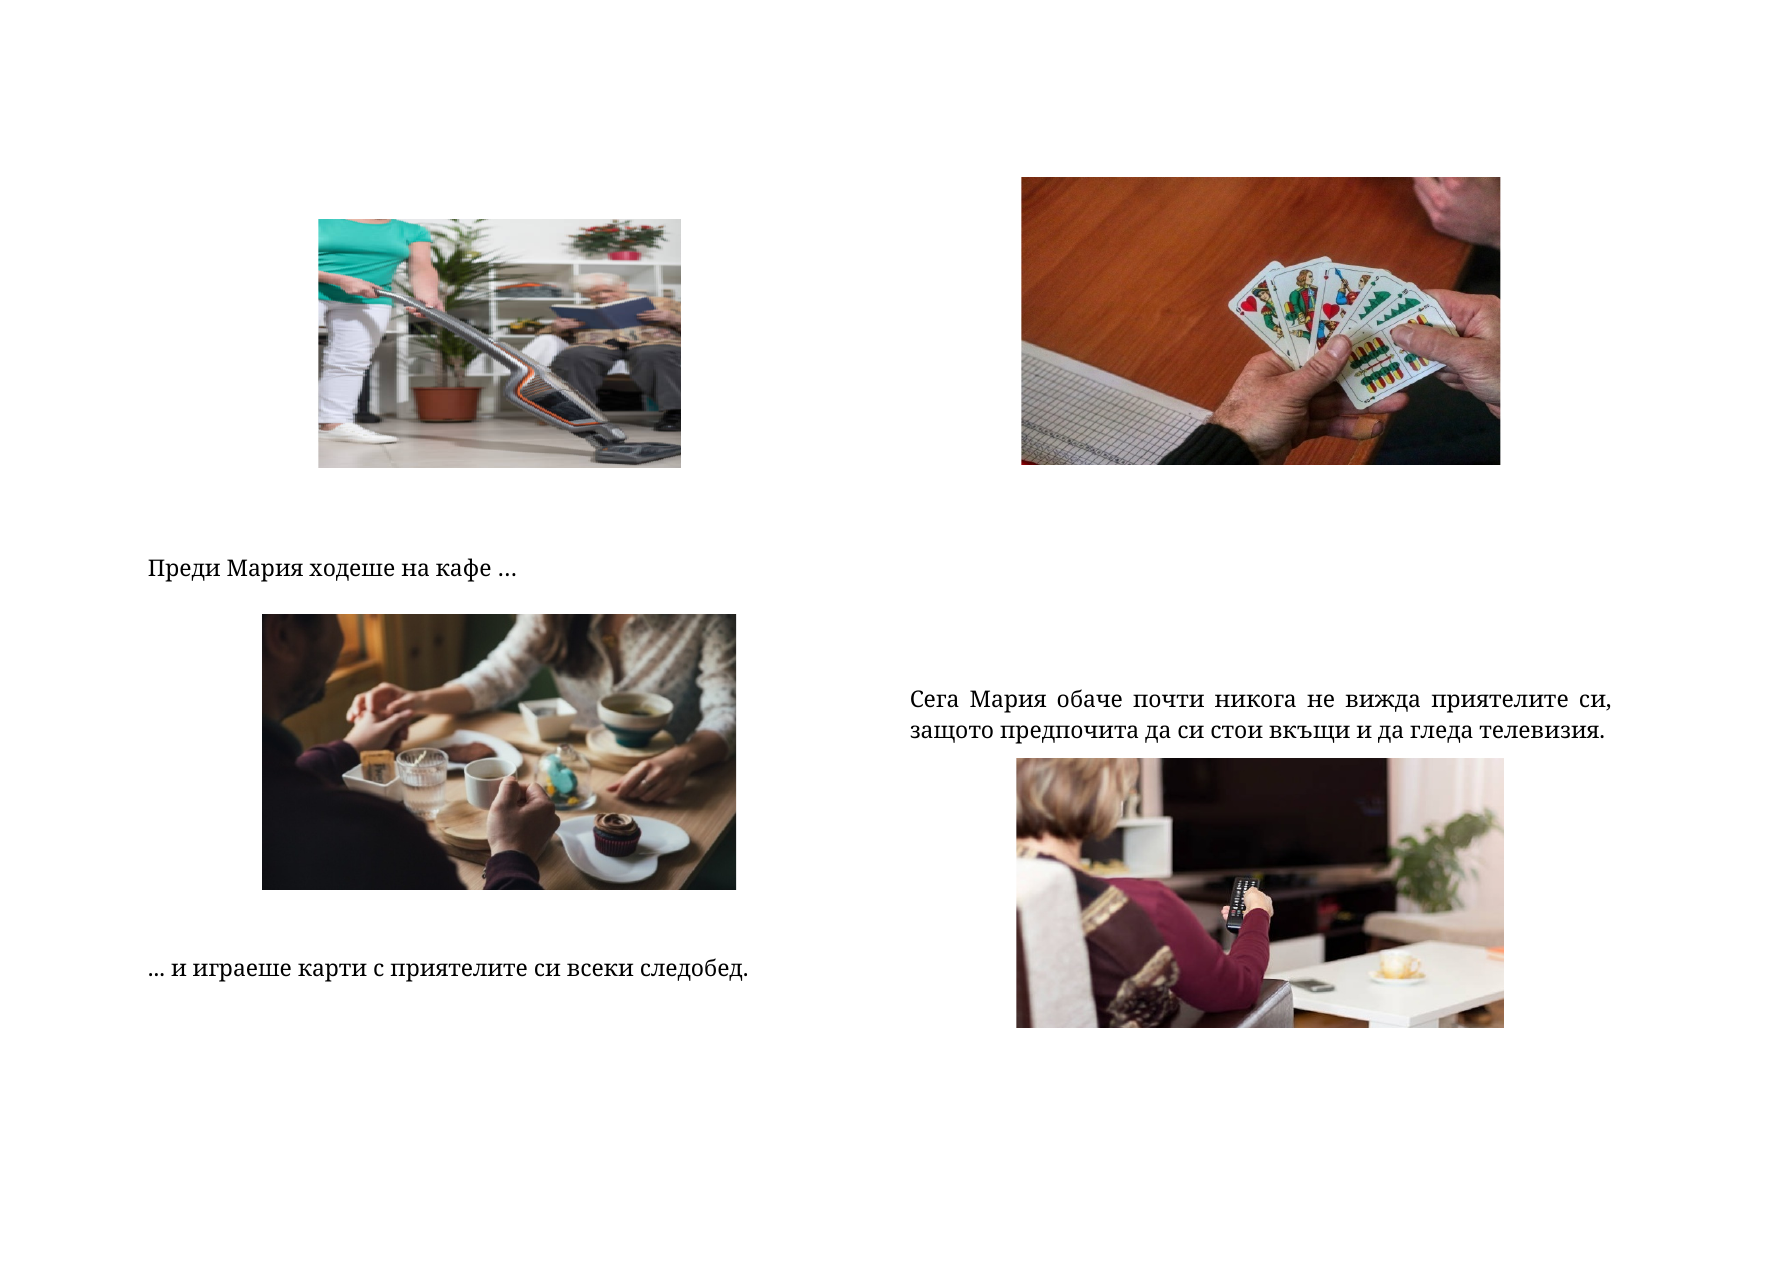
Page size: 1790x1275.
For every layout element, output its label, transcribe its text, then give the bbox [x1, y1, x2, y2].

text Преди Мария ходеше на кафе … [148, 552, 851, 583]
picture [262, 614, 737, 890]
picture [1016, 758, 1504, 1028]
picture [318, 219, 680, 466]
text Сега Мария обаче почти никога не вижда приятелите си, защото предпочита да си стои вкъщи и да гледа телевизия. [909, 683, 1612, 745]
picture [1021, 177, 1501, 465]
text ... и играеше карти с приятелите си всеки следобед. [148, 952, 851, 984]
